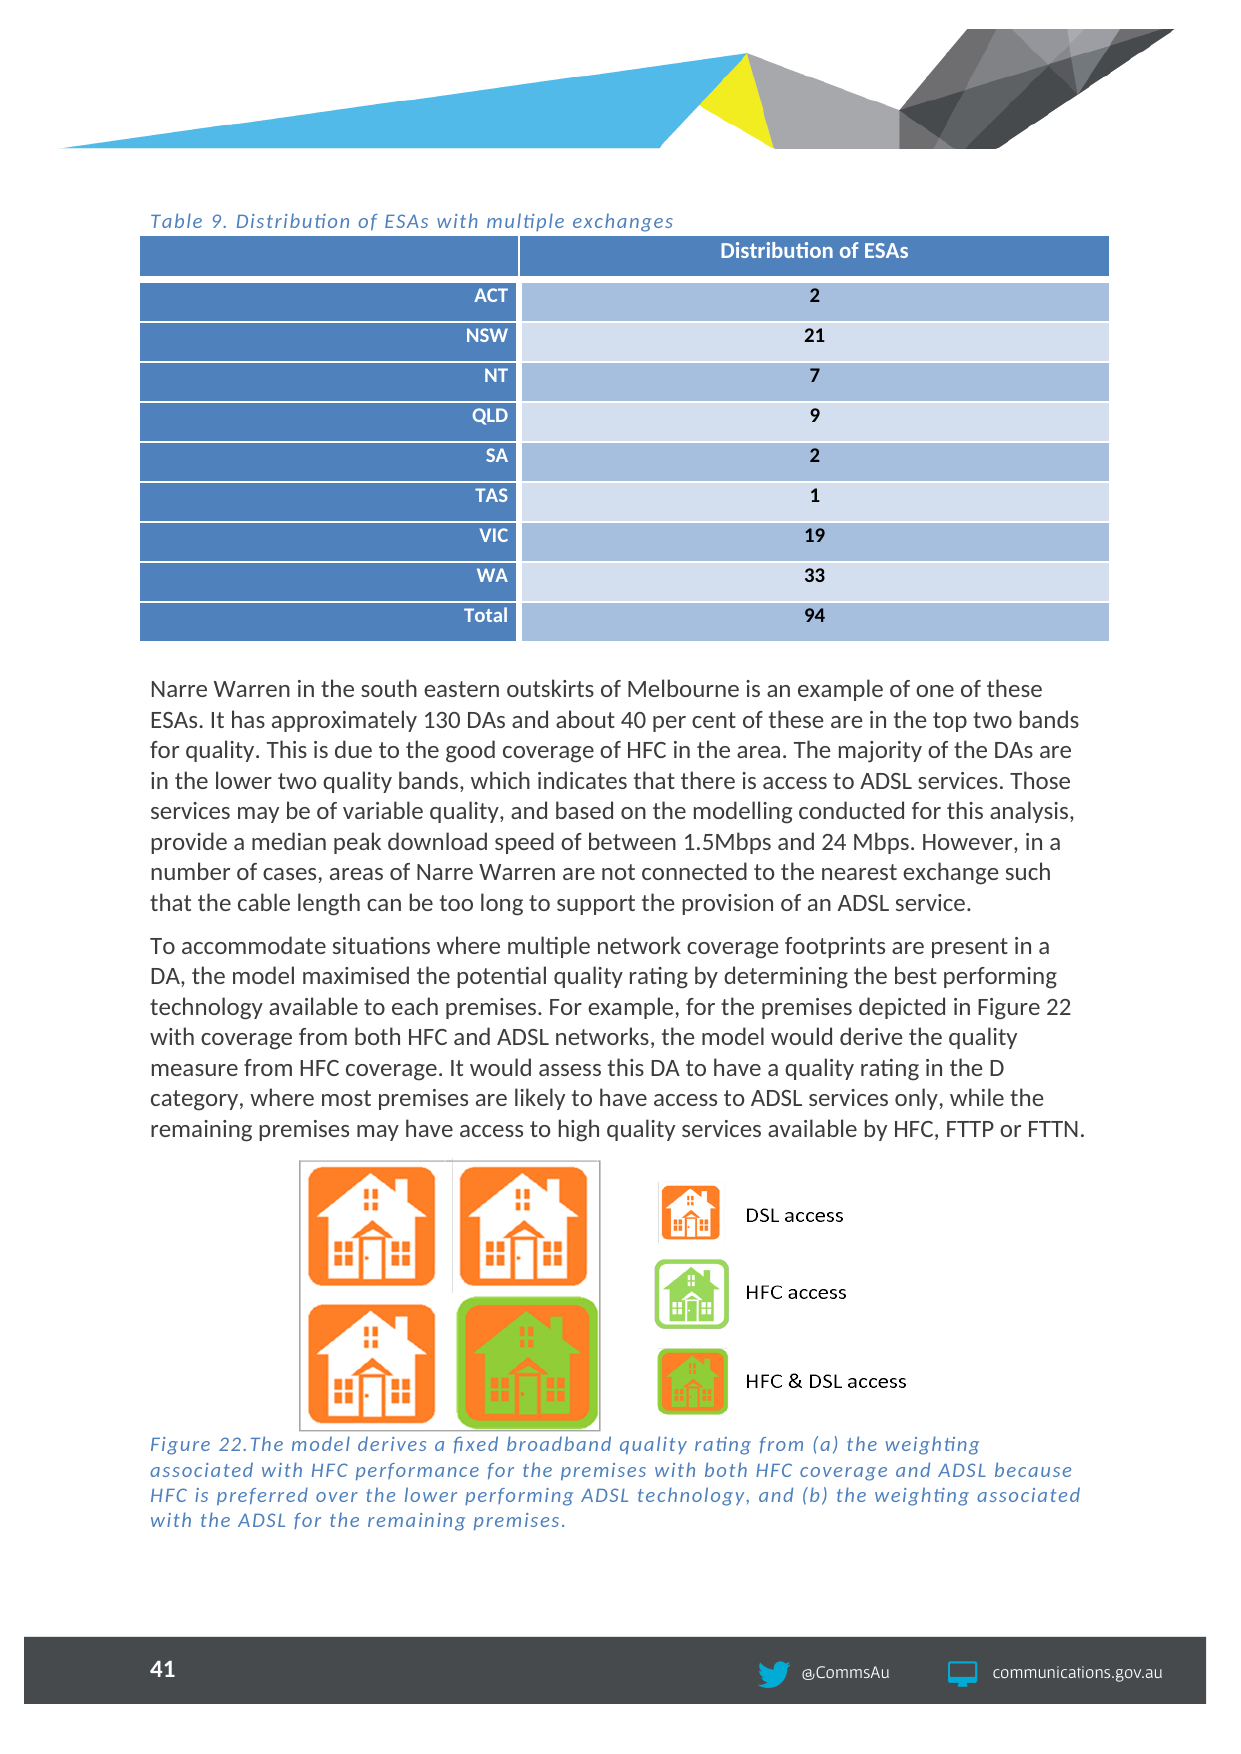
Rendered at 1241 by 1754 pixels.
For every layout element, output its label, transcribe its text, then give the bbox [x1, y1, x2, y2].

table_cell QLD [140, 403, 516, 441]
table_cell NT [140, 363, 516, 401]
picture [29, 29, 1212, 149]
table_cell ACT [140, 283, 516, 321]
subtitle Table 9. Distribution of ESAs with multiple exchanges [150, 208, 1090, 234]
table_cell VIC [140, 523, 516, 561]
table_cell 19 [522, 523, 1109, 561]
table_cell Total [140, 603, 516, 641]
table_cell 1 [522, 483, 1109, 521]
picture [0, 1609, 1236, 1734]
table_cell 2 [522, 283, 1109, 321]
table_header Distribution of ESAs [520, 236, 1109, 276]
table_cell 2 [522, 443, 1109, 481]
subtitle Figure 22.The model derives a fixed broadband quality rating from (a) the weighting associated with HFC performance for the premises with both HFC coverage and ADSL because HFC is preferred over the lower performing ADSL technology, and (b) the weighting associated with the ADSL for the remaining premises. [150, 1431, 1090, 1533]
table_cell 94 [522, 603, 1109, 641]
table_header [140, 236, 518, 276]
text To accommodate situations where multiple network coverage footprints are present in a DA, the model maximised the potential quality rating by determining the best performing technology available to each premises. For example, for the premises depicted in Figure 22 with coverage from both HFC and ADSL networks, the model would derive the quality measure from HFC coverage. It would assess this DA to have a quality rating in the D category, where most premises are likely to have access to ADSL services only, while the remaining premises may have access to high quality services available by HFC, FTTP or FTTN. [150, 930, 1090, 1143]
table_cell NSW [140, 323, 516, 361]
table_cell SA [140, 443, 516, 481]
table_cell 33 [522, 563, 1109, 601]
table_cell 21 [522, 323, 1109, 361]
picture [298, 1156, 942, 1432]
table_cell WA [140, 563, 516, 601]
table_cell TAS [140, 483, 516, 521]
table_cell 9 [522, 403, 1109, 441]
text Narre Warren in the south eastern outskirts of Melbourne is an example of one of these ESAs. It has approximately 130 DAs and about 40 per cent of these are in the top two bands for quality. This is due to the good coverage of HFC in the area. The majority of the DAs are in the lower two quality bands, which indicates that there is access to ADSL services. Those services may be of variable quality, and based on the modelling conducted for this analysis, provide a median peak download speed of between 1.5Mbps and 24 Mbps. However, in a number of cases, areas of Narre Warren are not connected to the nearest exchange such that the cable length can be too long to support the provision of an ADSL service. [150, 673, 1090, 917]
table_cell 7 [522, 363, 1109, 401]
